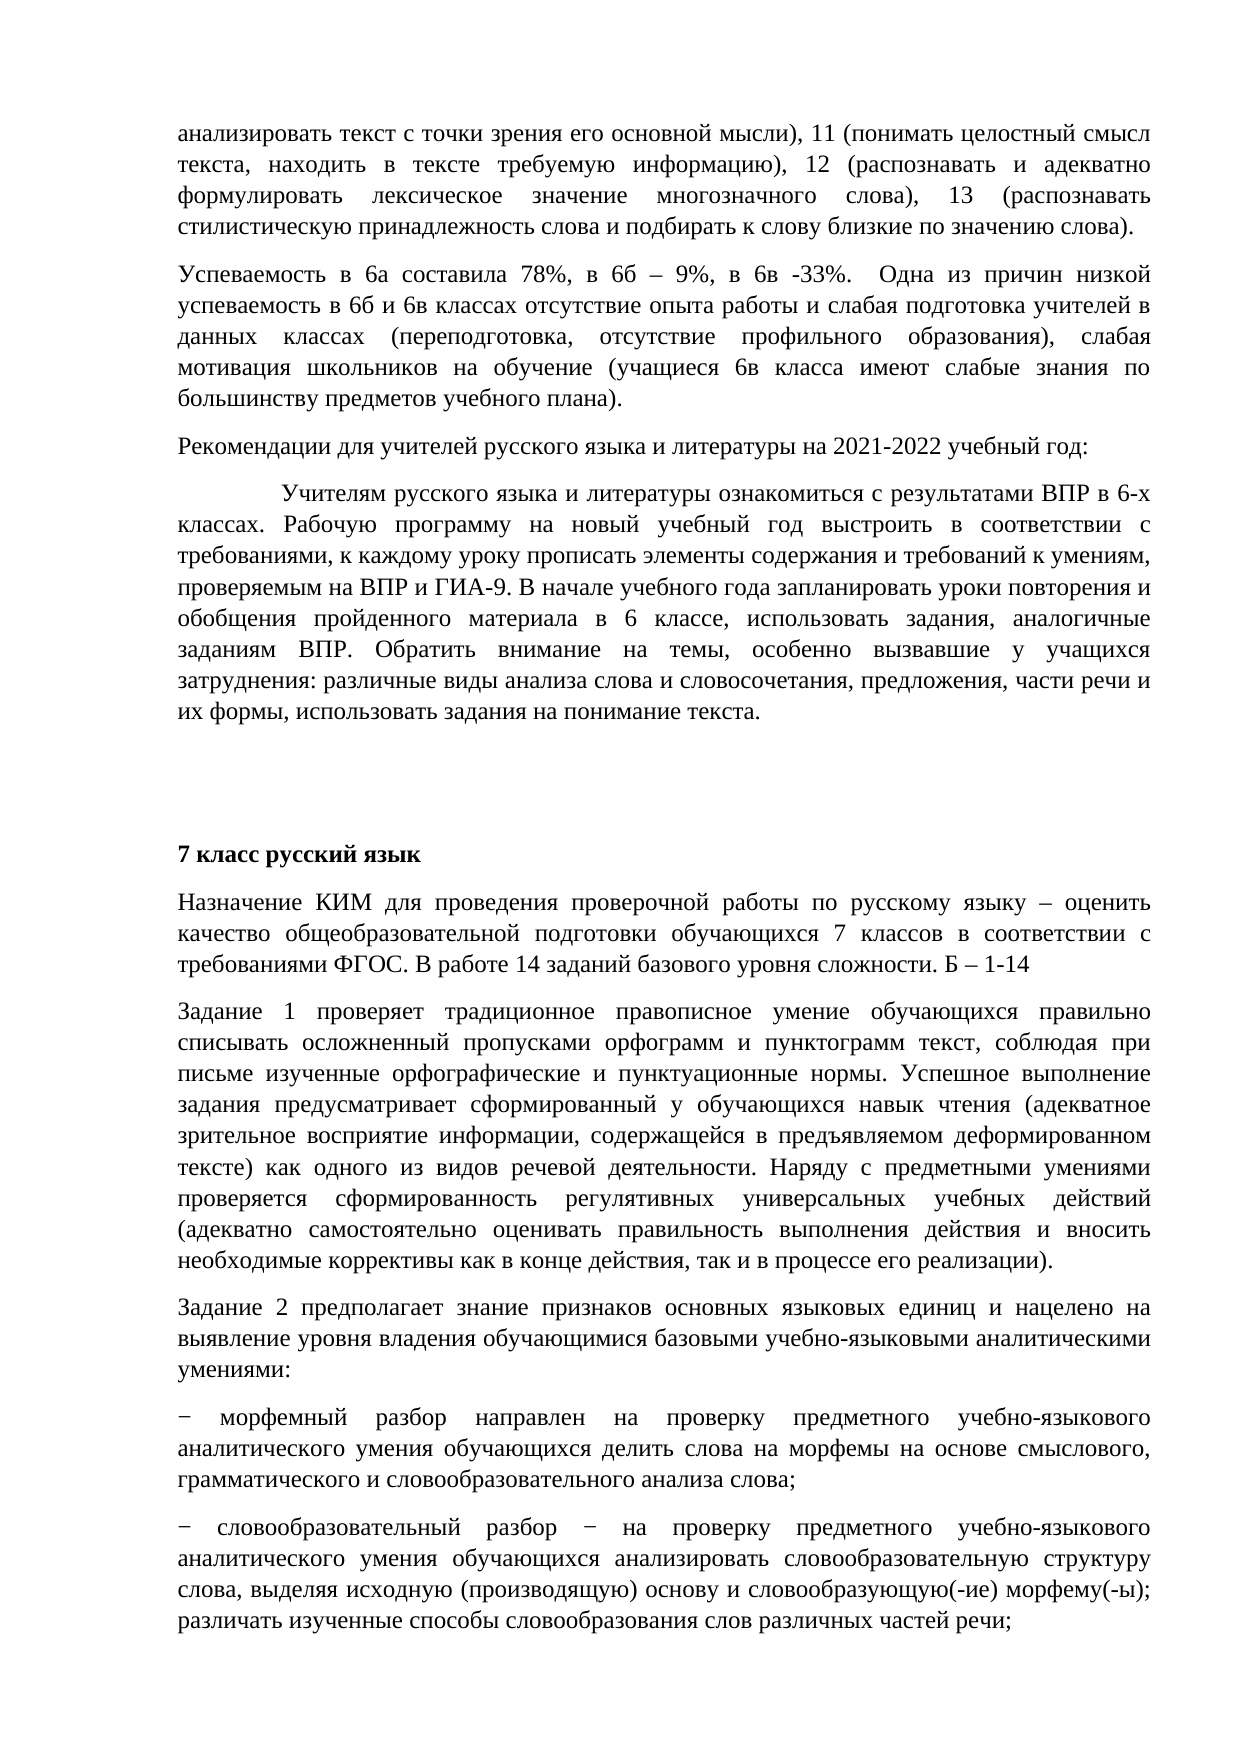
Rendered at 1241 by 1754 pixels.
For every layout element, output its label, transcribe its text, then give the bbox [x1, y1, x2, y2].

text Назначение КИМ для проведения проверочной работы по русскому языку – оценить качество общеобразовательной подготовки обучающихся 7 классов в соответствии с требованиями ФГОС. В работе 14 заданий базового уровня сложности. Б – 1-14 [177, 887, 1152, 977]
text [177, 118, 1152, 240]
text Задание 1 проверяет традиционное правописное умение обучающихся правильно списывать осложненный пропусками орфограмм и пунктограмм текст, соблюдая при письме изученные орфографические и пунктуационные нормы. Успешное выполнение задания предусматривает сформированный у обучающихся навык чтения (адекватное зрительное восприятие информации, содержащейся в предъявляемом деформированном тексте) как одного из видов речевой деятельности. Наряду с предметными умениями проверяется сформированность регулятивных универсальных учебных действий (адекватно самостоятельно оценивать правильность выполнения действия и вносить необходимые коррективы как в конце действия, так и в процессе его реализации). [177, 996, 1152, 1273]
text Успеваемость в 6а составила 78%, в 6б – 9%, в 6в -33%. Одна из причин низкой успеваемость в 6б и 6в классах отсутствие опыта работы и слабая подготовка учителей в данных классах (переподготовка, отсутствие профильного образования), слабая мотивация школьников на обучение (учащиеся 6в класса имеют слабые знания по большинству предметов учебного плана). [177, 259, 1152, 412]
text Учителям русского языка и литературы ознакомиться с результатами ВПР в 6-х классах. Рабочую программу на новый учебный год выстроить в соответствии с требованиями, к каждому уроку прописать элементы содержания и требований к умениям, проверяемым на ВПР и ГИА-9. В начале учебного года запланировать уроки повторения и обобщения пройденного материала в 6 классе, использовать задания, аналогичные заданиям ВПР. Обратить внимание на темы, особенно вызвавшие у учащихся затруднения: различные виды анализа слова и словосочетания, предложения, части речи и их формы, использовать задания на понимание текста. [177, 478, 1152, 724]
text 7 класс русский язык [177, 839, 1152, 868]
text − словообразовательный разбор − на проверку предметного учебно-языкового аналитического умения обучающихся анализировать словообразовательную структуру слова, выделяя исходную (производящую) основу и словообразующую(-ие) морфему(-ы); различать изученные способы словообразования слов различных частей речи; [177, 1512, 1152, 1634]
text Задание 2 предполагает знание признаков основных языковых единиц и нацелено на выявление уровня владения обучающимися базовыми учебно-языковыми аналитическими умениями: [177, 1292, 1152, 1383]
text Рекомендации для учителей русского языка и литературы на 2021-2022 учебный год: [177, 431, 1152, 459]
text − морфемный разбор направлен на проверку предметного учебно-языкового аналитического умения обучающихся делить слова на морфемы на основе смыслового, грамматического и словообразовательного анализа слова; [177, 1402, 1152, 1493]
